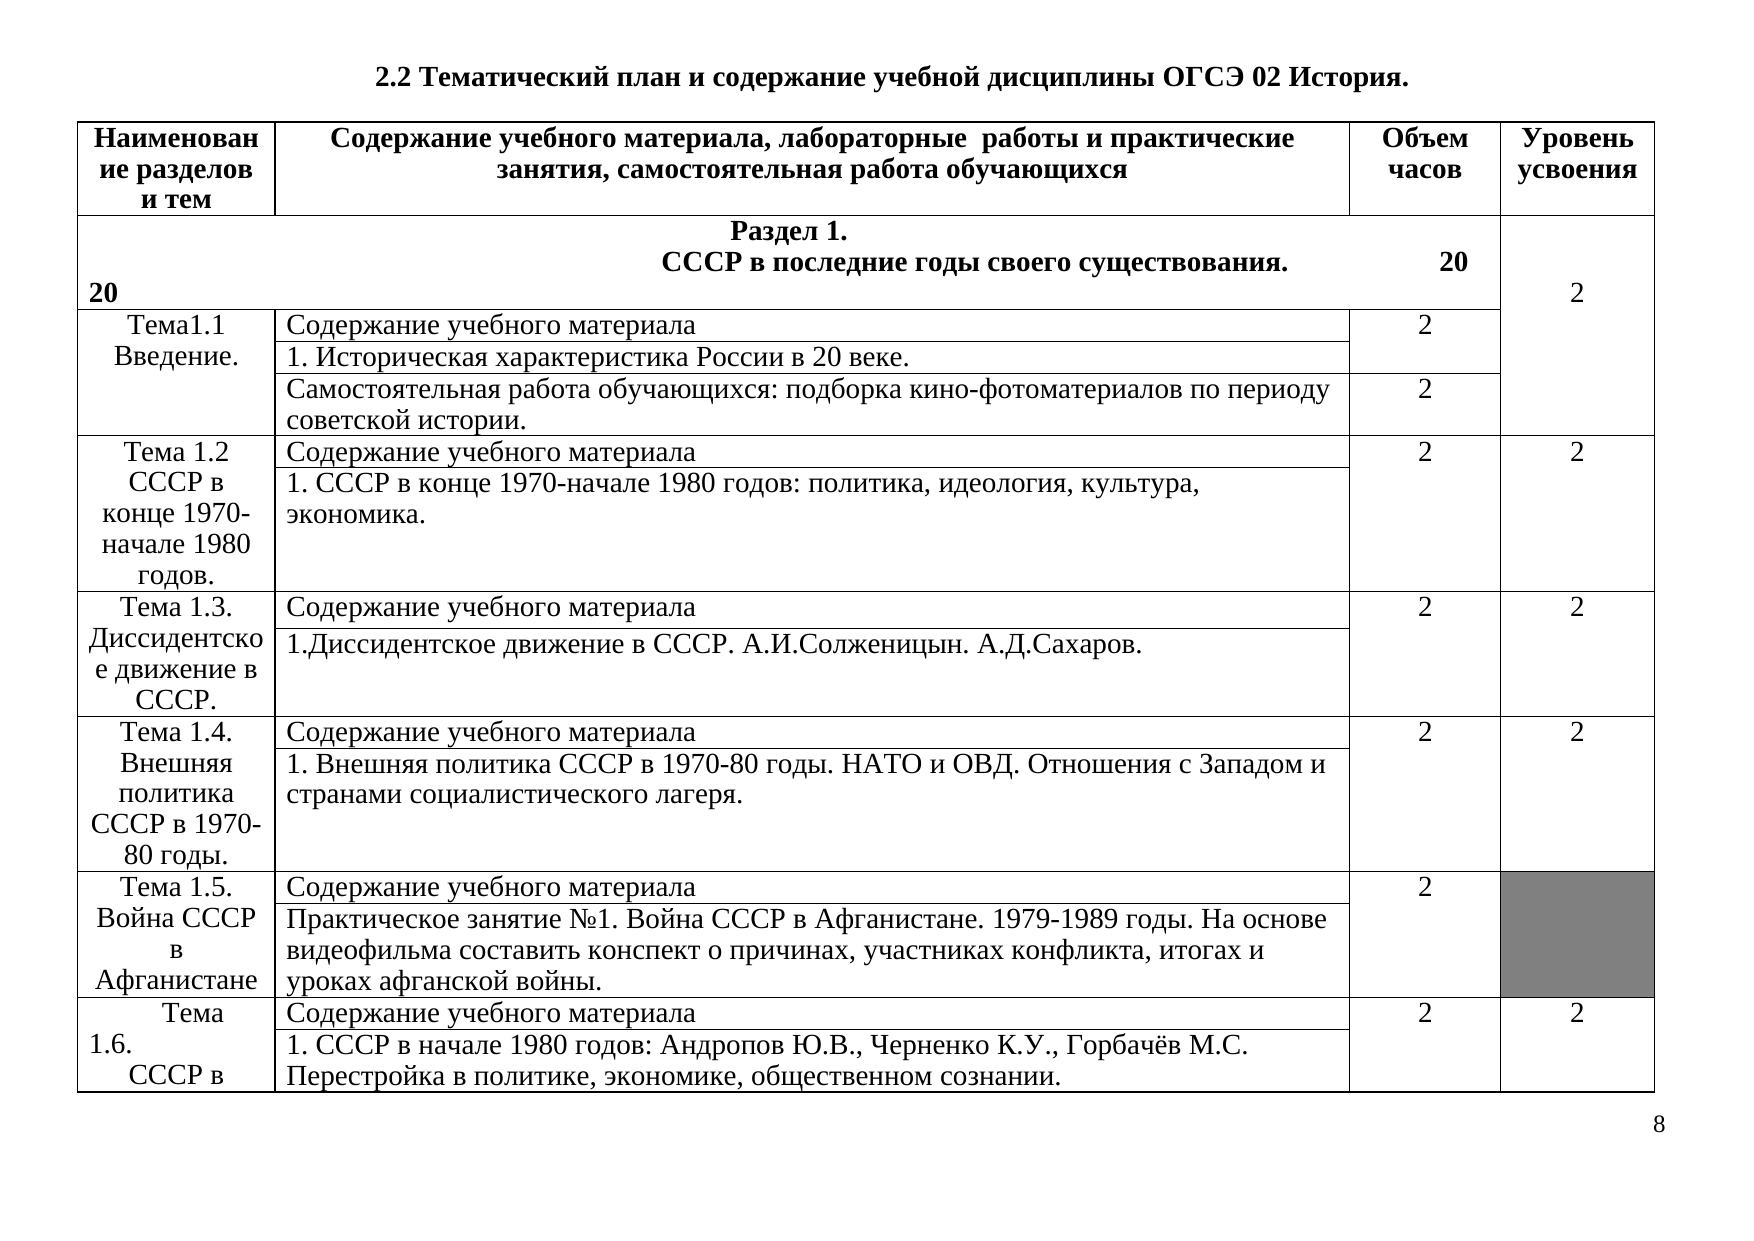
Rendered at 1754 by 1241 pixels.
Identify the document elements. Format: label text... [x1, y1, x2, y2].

table_cell [1501, 872, 1654, 997]
table_cell Содержание учебного материала [276, 310, 1349, 341]
table_header Уровень усвоения [1501, 123, 1654, 215]
table_header Наименование разделов и тем [78, 123, 274, 215]
table_cell Раздел 1. СССР в последние годы своего существования. 20 20 [78, 216, 1500, 309]
table_cell Тема 1.2 СССР в конце 1970-начале 1980 годов. [78, 436, 274, 591]
table_cell Тема 1.5. Война СССР в Афганистане [78, 872, 274, 997]
table_cell 2 [1350, 436, 1500, 591]
table_cell Тема 1.6. СССР в начале 1980 годов. [78, 998, 274, 1091]
table_cell 2 [1350, 592, 1500, 716]
table_cell 1.Диссидентское движение в СССР. А.И.Солженицын. А.Д.Сахаров. [276, 629, 1349, 716]
table_cell Тема1.1 Введение. [78, 310, 274, 435]
table_cell 2 [1350, 872, 1500, 997]
table_cell Содержание учебного материала [276, 872, 1349, 903]
table_cell 2 [1501, 216, 1654, 435]
table_header Объем часов [1350, 123, 1500, 215]
table_cell 2 [1350, 374, 1500, 435]
table_cell Содержание учебного материала [276, 717, 1349, 747]
table_cell Содержание учебного материала [276, 436, 1349, 467]
table_cell Практическое занятие №1. Война СССР в Афганистане. 1979-1989 годы. На основе видеофильма составить конспект о причинах, участниках конфликта, итогах и уроках афганской войны. [276, 904, 1349, 997]
table_cell Самостоятельная работа обучающихся: подборка кино-фотоматериалов по периоду советской истории. [276, 374, 1349, 435]
table_cell 2 [1350, 998, 1500, 1091]
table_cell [276, 1030, 1349, 1091]
table_cell 2 [1350, 717, 1500, 871]
table_cell 2 [1501, 592, 1654, 716]
table_cell 2 [1501, 998, 1654, 1091]
subtitle 2.2 Тематический план и содержание учебной дисциплины ОГСЭ 02 История. [118, 59, 1665, 93]
table_cell Тема 1.3. Диссидентское движение в СССР. [78, 592, 274, 716]
table_cell 2 [1501, 436, 1654, 591]
table_cell Тема 1.4. Внешняя политика СССР в 1970-80 годы. [78, 717, 274, 871]
table_header Содержание учебного материала, лабораторные работы и практические занятия, самостоятельная работа обучающихся [276, 123, 1349, 215]
table_cell Содержание учебного материала [276, 998, 1349, 1028]
table_cell 1. Внешняя политика СССР в 1970-80 годы. НАТО и ОВД. Отношения с Западом и странами социалистического лагеря. [276, 749, 1349, 871]
table_cell 1. СССР в конце 1970-начале 1980 годов: политика, идеология, культура, экономика. [276, 468, 1349, 591]
table_cell Содержание учебного материала [276, 592, 1349, 628]
table_cell 1. Историческая характеристика России в 20 веке. [276, 342, 1349, 373]
table_cell 2 [1350, 310, 1500, 373]
table_cell 2 [1501, 717, 1654, 871]
